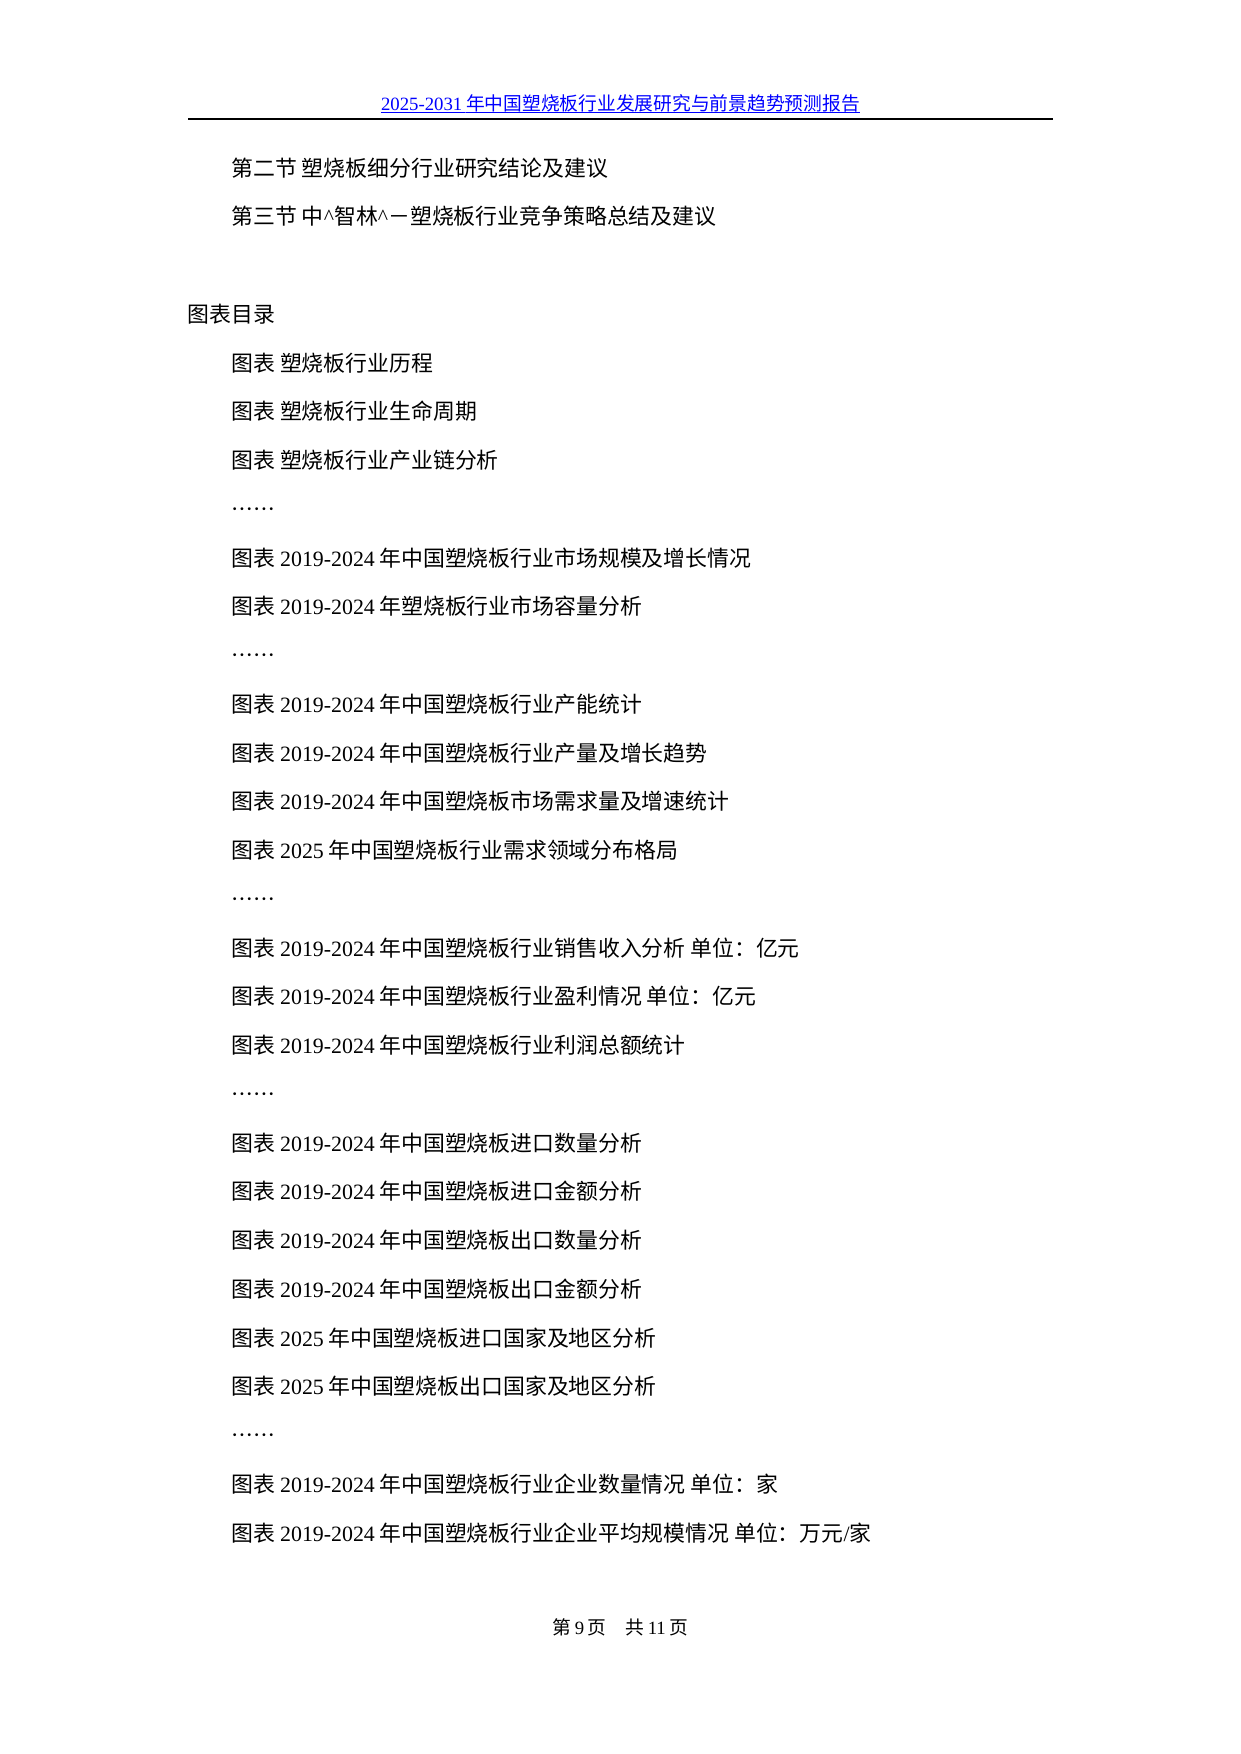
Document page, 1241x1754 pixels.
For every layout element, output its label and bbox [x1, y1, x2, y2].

text [187, 150, 1053, 1548]
